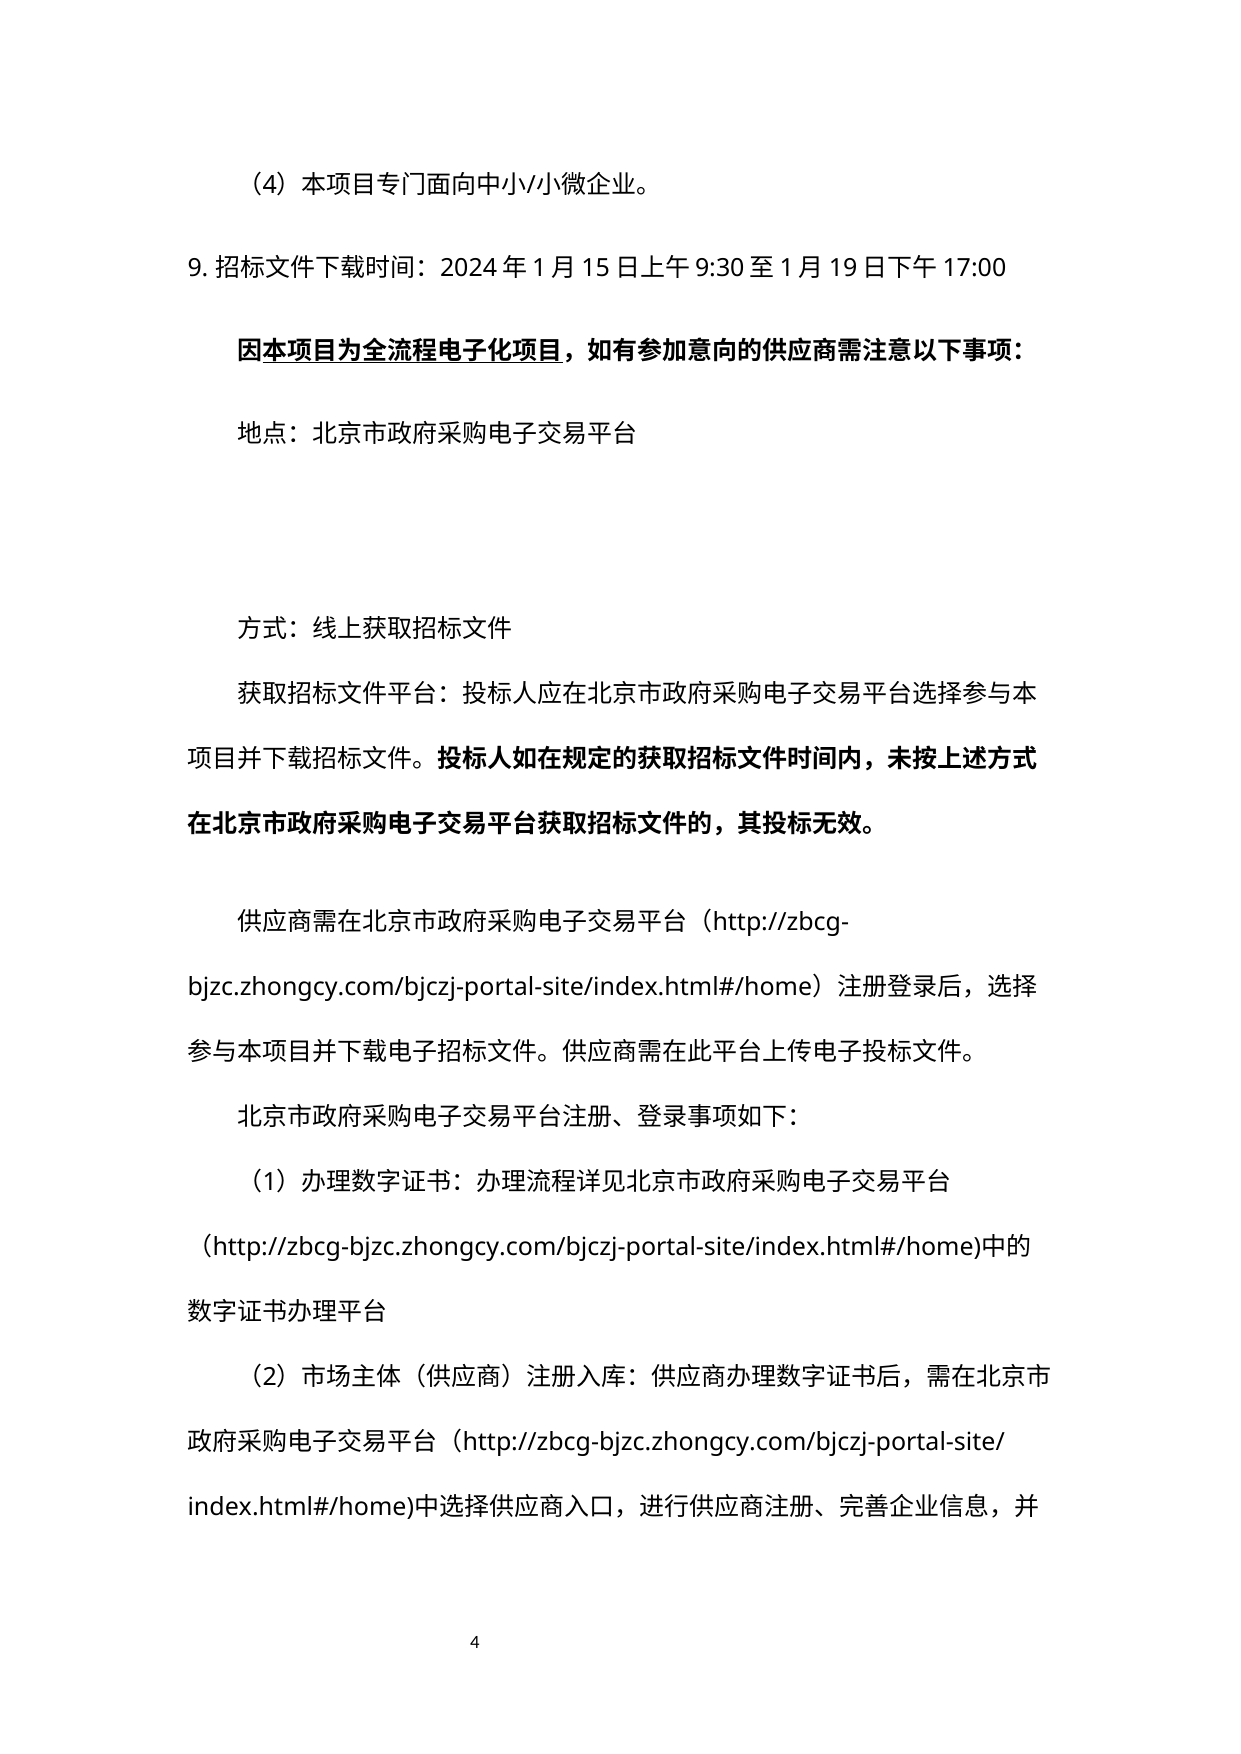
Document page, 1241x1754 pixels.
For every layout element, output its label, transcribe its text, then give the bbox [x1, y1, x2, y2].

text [187, 1342, 1053, 1537]
list （4）本项目专门面向中小/小微企业。 [187, 150, 1053, 215]
list 招标文件下载时间：2024年1月15日上午9:30至1月19日下午17:00 [187, 233, 1053, 298]
text 地点：北京市政府采购电子交易平台 [187, 399, 1053, 464]
text 方式：线上获取招标文件 [187, 594, 1053, 659]
text （1）办理数字证书：办理流程详见北京市政府采购电子交易平台（http://zbcg-bjzc.zhongcy.com/bjczj-portal-site/index.html#/home)中的数字证书办理平台 [187, 1147, 1053, 1342]
text 获取招标文件平台：投标人应在北京市政府采购电子交易平台选择参与本项目并下载招标文件。投标人如在规定的获取招标文件时间内，未按上述方式在北京市政府采购电子交易平台获取招标文件的，其投标无效。 [187, 659, 1053, 854]
text 北京市政府采购电子交易平台注册、登录事项如下： [187, 1082, 1053, 1147]
text 供应商需在北京市政府采购电子交易平台（http://zbcg-bjzc.zhongcy.com/bjczj-portal-site/index.html#/home）注册登录后，选择参与本项目并下载电子招标文件。供应商需在此平台上传电子投标文件。 [187, 887, 1053, 1082]
list 因本项目为全流程电子化项目，如有参加意向的供应商需注意以下事项： [187, 316, 1053, 381]
